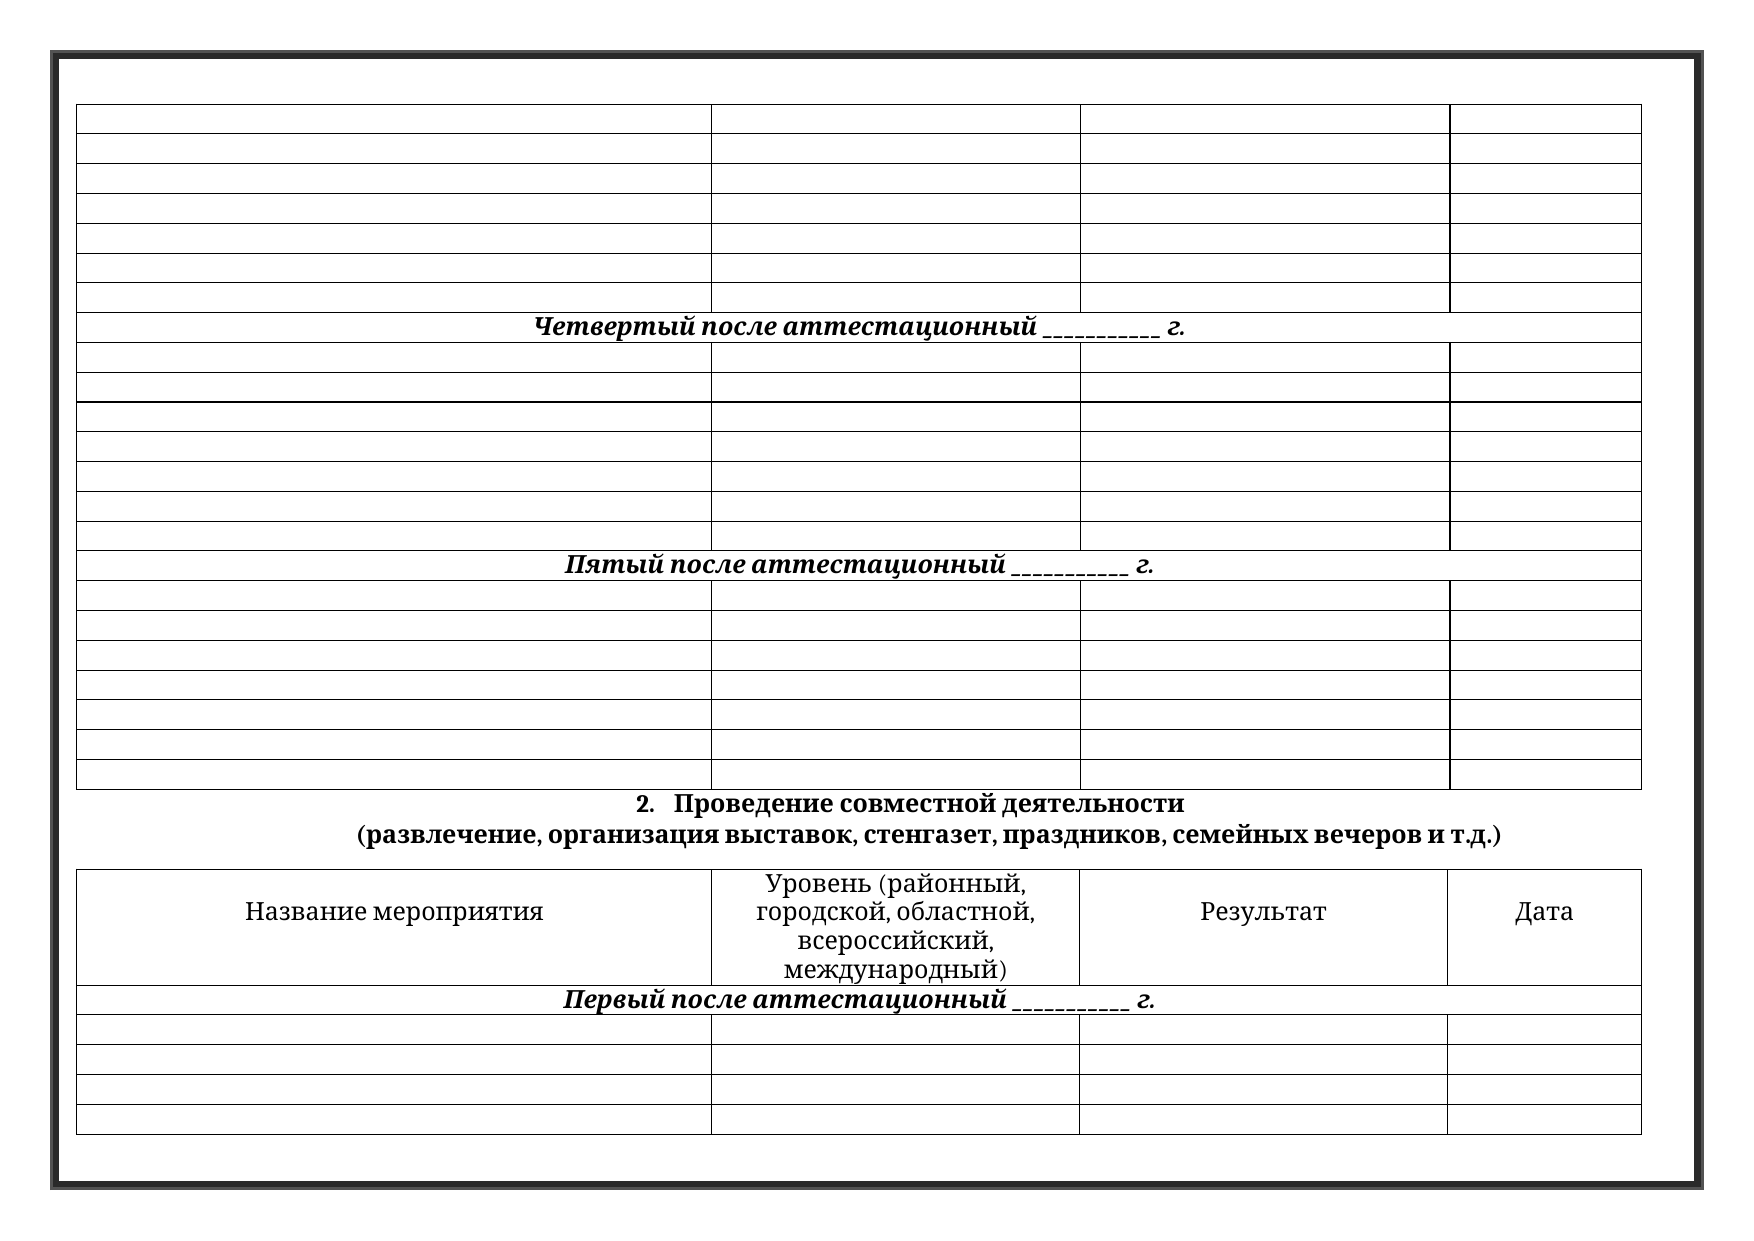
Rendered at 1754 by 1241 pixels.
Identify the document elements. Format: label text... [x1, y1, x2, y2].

table_cell [77, 343, 711, 372]
table_cell [1081, 492, 1449, 521]
table_cell [1451, 671, 1641, 699]
table_cell [712, 254, 1080, 282]
table_cell [1451, 373, 1641, 401]
table_cell [712, 462, 1080, 491]
table_header Дата [1448, 870, 1641, 984]
table_cell [1080, 1045, 1447, 1074]
table_cell [712, 164, 1080, 193]
table_cell [1448, 1105, 1641, 1133]
table_cell [77, 581, 711, 610]
table_cell [1080, 1075, 1447, 1104]
table_cell [1081, 134, 1449, 163]
table_cell [1451, 283, 1641, 312]
table_cell [1451, 492, 1641, 521]
table_cell [712, 432, 1080, 461]
table_cell [77, 700, 711, 729]
table_cell [1451, 760, 1641, 789]
table_cell [712, 224, 1080, 252]
table_cell [1451, 462, 1641, 491]
table_cell [1451, 164, 1641, 193]
table_cell [1451, 730, 1641, 759]
table_cell [1451, 641, 1641, 669]
table_cell [77, 105, 711, 133]
table_cell [77, 373, 711, 401]
table_cell [77, 462, 711, 491]
table_cell [1081, 403, 1449, 431]
table_cell [1081, 343, 1449, 372]
table_cell [1081, 432, 1449, 461]
table_cell [1451, 224, 1641, 252]
table_cell [77, 641, 711, 669]
table_cell [712, 492, 1080, 521]
table_cell [77, 492, 711, 521]
table_cell [77, 671, 711, 699]
table_cell [1081, 671, 1449, 699]
table_cell [1080, 1105, 1447, 1133]
table_cell [77, 1075, 711, 1104]
table_cell [1081, 611, 1449, 640]
table_cell [1081, 105, 1449, 133]
table_cell [712, 581, 1080, 610]
table_cell [712, 611, 1080, 640]
table_cell [1081, 283, 1449, 312]
table_cell [77, 164, 711, 193]
table_cell [77, 283, 711, 312]
table_cell [1451, 254, 1641, 282]
table_cell [1451, 403, 1641, 431]
table_cell [712, 522, 1080, 550]
table_cell [1081, 581, 1449, 610]
table_cell [1081, 462, 1449, 491]
table_cell [77, 403, 711, 431]
table_cell [1451, 134, 1641, 163]
table_cell [712, 343, 1080, 372]
table_cell [1448, 1015, 1641, 1044]
table_cell [1081, 224, 1449, 252]
table_cell [77, 730, 711, 759]
table_cell [1081, 373, 1449, 401]
list Проведение совместной деятельности [156, 790, 1665, 818]
table_cell [77, 1015, 711, 1044]
table_cell [1081, 700, 1449, 729]
table_cell [1081, 254, 1449, 282]
table_cell [1451, 432, 1641, 461]
list (развлечение, организация выставок, стенгазет, праздников, семейных вечеров и т.д.) [193, 821, 1665, 849]
table_cell [1451, 343, 1641, 372]
table_cell [1448, 1045, 1641, 1074]
table_cell [712, 760, 1080, 789]
table_cell [712, 730, 1080, 759]
table_cell [77, 134, 711, 163]
table_cell [1448, 1075, 1641, 1104]
table_cell [77, 522, 711, 550]
table_cell [712, 194, 1080, 223]
table_cell [712, 105, 1080, 133]
table_header Название мероприятия [77, 870, 711, 984]
table_cell [1451, 581, 1641, 610]
table_cell [712, 403, 1080, 431]
table_cell [77, 254, 711, 282]
table_cell [77, 432, 711, 461]
table_cell Первый после аттестационный ___________ г. [77, 986, 1641, 1014]
table_cell [712, 373, 1080, 401]
table_cell [1451, 194, 1641, 223]
table_cell [712, 1015, 1079, 1044]
table_cell [712, 1105, 1079, 1133]
table_cell Четвертый после аттестационный ___________ г. [77, 313, 1641, 342]
table_cell [1451, 105, 1641, 133]
table_cell [1081, 760, 1449, 789]
table_cell [77, 1105, 711, 1133]
table_cell Пятый после аттестационный ___________ г. [77, 551, 1641, 580]
table_cell [77, 611, 711, 640]
table_cell [712, 1045, 1079, 1074]
table_cell [1081, 641, 1449, 669]
table_cell [77, 194, 711, 223]
table_cell [77, 224, 711, 252]
table_cell [1081, 730, 1449, 759]
table_cell [712, 283, 1080, 312]
table_cell [1451, 611, 1641, 640]
table_cell [712, 641, 1080, 669]
table_cell [1081, 194, 1449, 223]
table_cell [1451, 700, 1641, 729]
table_cell [1081, 164, 1449, 193]
table_cell [77, 1045, 711, 1074]
table_cell [712, 134, 1080, 163]
table_cell [1451, 522, 1641, 550]
table_header Уровень (районный, городской, областной, всероссийский, международный) [712, 870, 1079, 984]
table_cell [712, 671, 1080, 699]
table_cell [1080, 1015, 1447, 1044]
table_cell [77, 760, 711, 789]
table_cell [712, 1075, 1079, 1104]
table_cell [1081, 522, 1449, 550]
table_header Результат [1080, 870, 1447, 984]
table_cell [712, 700, 1080, 729]
